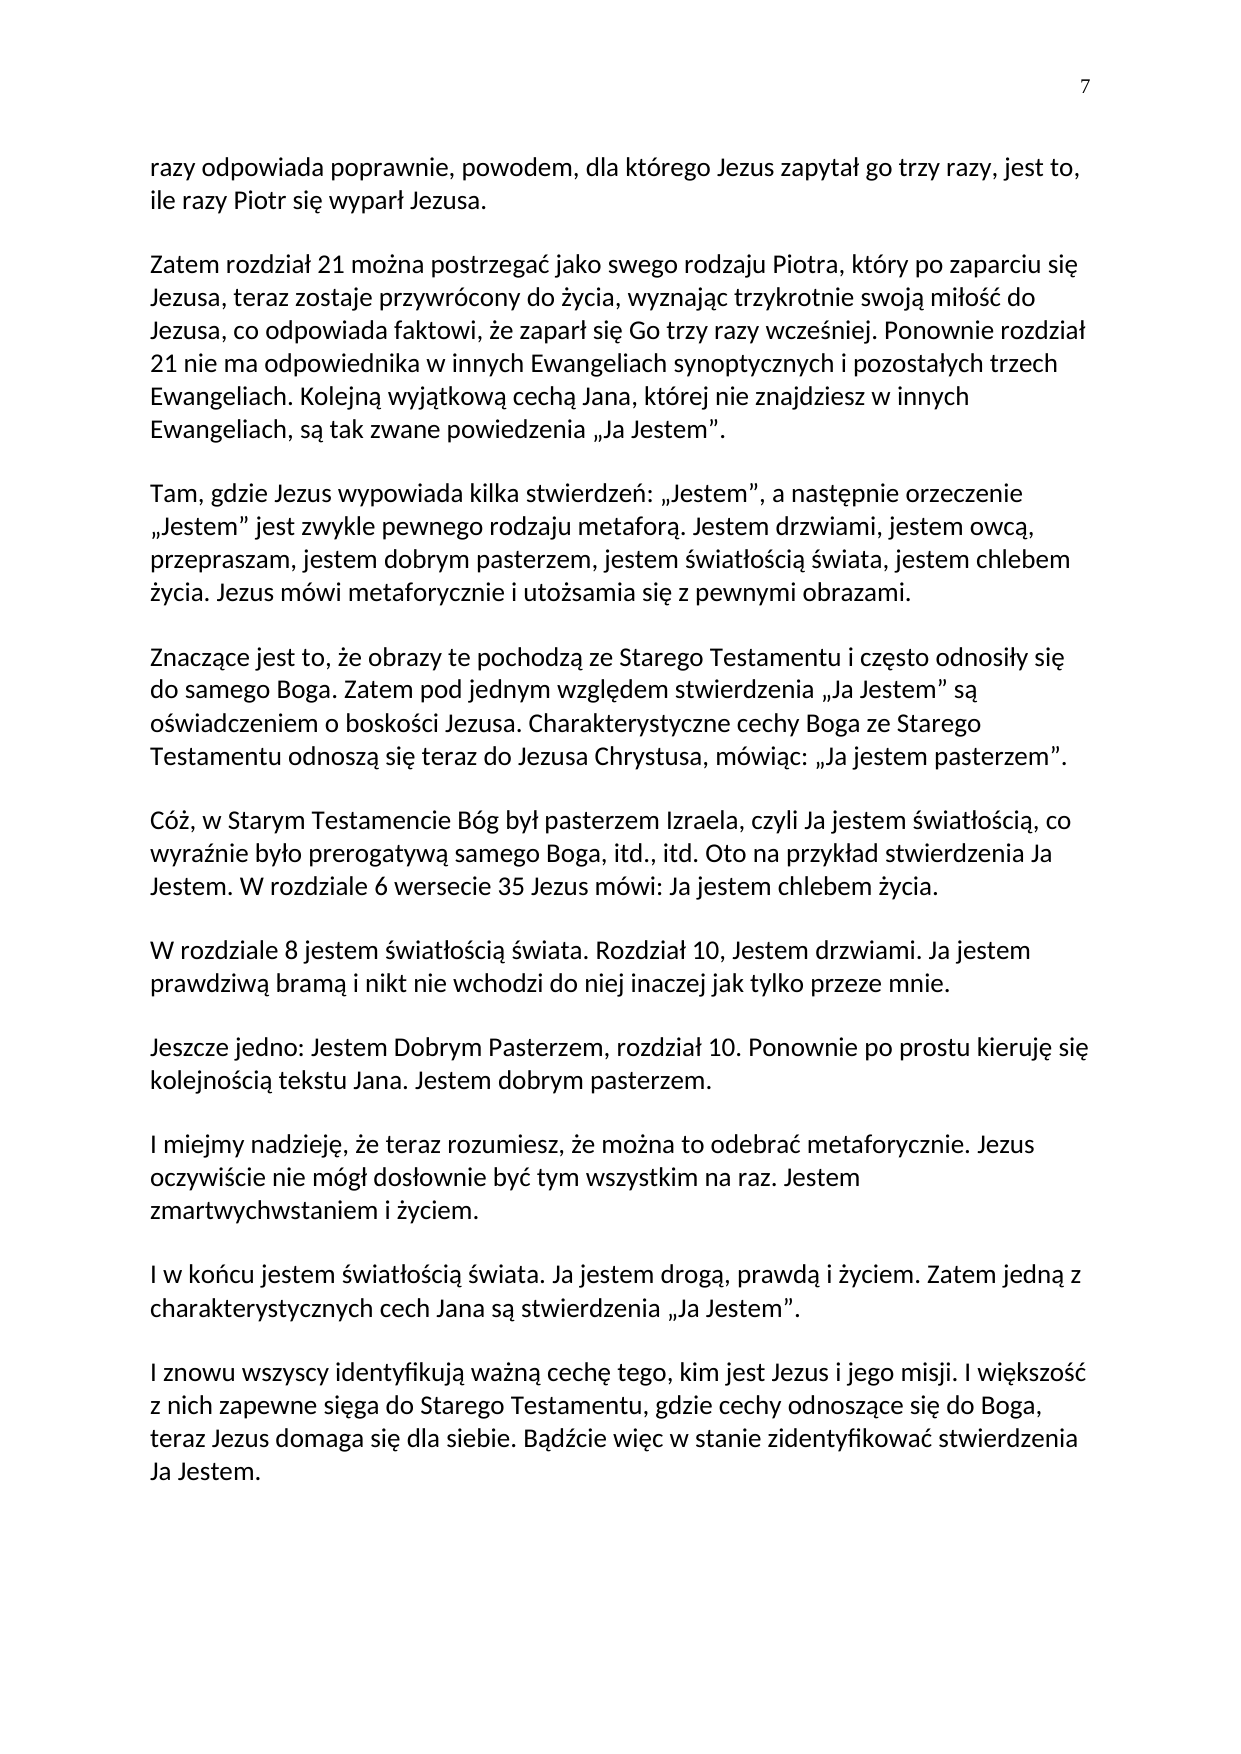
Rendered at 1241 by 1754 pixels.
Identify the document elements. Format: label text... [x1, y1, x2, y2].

text I w końcu jestem światłością świata. Ja jestem drogą, prawdą i życiem. Zatem jedną z charakterystycznych cech Jana są stwierdzenia „Ja Jestem”. [150, 1258, 1090, 1324]
text Jeszcze jedno: Jestem Dobrym Pasterzem, rozdział 10. Ponownie po prostu kieruję się kolejnością tekstu Jana. Jestem dobrym pasterzem. [150, 1030, 1090, 1096]
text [150, 150, 1090, 216]
text I miejmy nadzieję, że teraz rozumiesz, że można to odebrać metaforycznie. Jezus oczywiście nie mógł dosłownie być tym wszystkim na raz. Jestem zmartwychwstaniem i życiem. [150, 1127, 1090, 1227]
text Znaczące jest to, że obrazy te pochodzą ze Starego Testamentu i często odnosiły się do samego Boga. Zatem pod jednym względem stwierdzenia „Ja Jestem” są oświadczeniem o boskości Jezusa. Charakterystyczne cechy Boga ze Starego Testamentu odnoszą się teraz do Jezusa Chrystusa, mówiąc: „Ja jestem pasterzem”. [150, 640, 1090, 772]
text W rozdziale 8 jestem światłością świata. Rozdział 10, Jestem drzwiami. Ja jestem prawdziwą bramą i nikt nie wchodzi do niej inaczej jak tylko przeze mnie. [150, 933, 1090, 999]
text Cóż, w Starym Testamencie Bóg był pasterzem Izraela, czyli Ja jestem światłością, co wyraźnie było prerogatywą samego Boga, itd., itd. Oto na przykład stwierdzenia Ja Jestem. W rozdziale 6 wersecie 35 Jezus mówi: Ja jestem chlebem życia. [150, 803, 1090, 902]
text Zatem rozdział 21 można postrzegać jako swego rodzaju Piotra, który po zaparciu się Jezusa, teraz zostaje przywrócony do życia, wyznając trzykrotnie swoją miłość do Jezusa, co odpowiada faktowi, że zaparł się Go trzy razy wcześniej. Ponownie rozdział 21 nie ma odpowiednika w innych Ewangeliach synoptycznych i pozostałych trzech Ewangeliach. Kolejną wyjątkową cechą Jana, której nie znajdziesz w innych Ewangeliach, są tak zwane powiedzenia „Ja Jestem”. [150, 247, 1090, 445]
text Tam, gdzie Jezus wypowiada kilka stwierdzeń: „Jestem”, a następnie orzeczenie „Jestem” jest zwykle pewnego rodzaju metaforą. Jestem drzwiami, jestem owcą, przepraszam, jestem dobrym pasterzem, jestem światłością świata, jestem chlebem życia. Jezus mówi metaforycznie i utożsamia się z pewnymi obrazami. [150, 476, 1090, 608]
text I znowu wszyscy identyfikują ważną cechę tego, kim jest Jezus i jego misji. I większość z nich zapewne sięga do Starego Testamentu, gdzie cechy odnoszące się do Boga, teraz Jezus domaga się dla siebie. Bądźcie więc w stanie zidentyfikować stwierdzenia Ja Jestem. [150, 1355, 1090, 1487]
